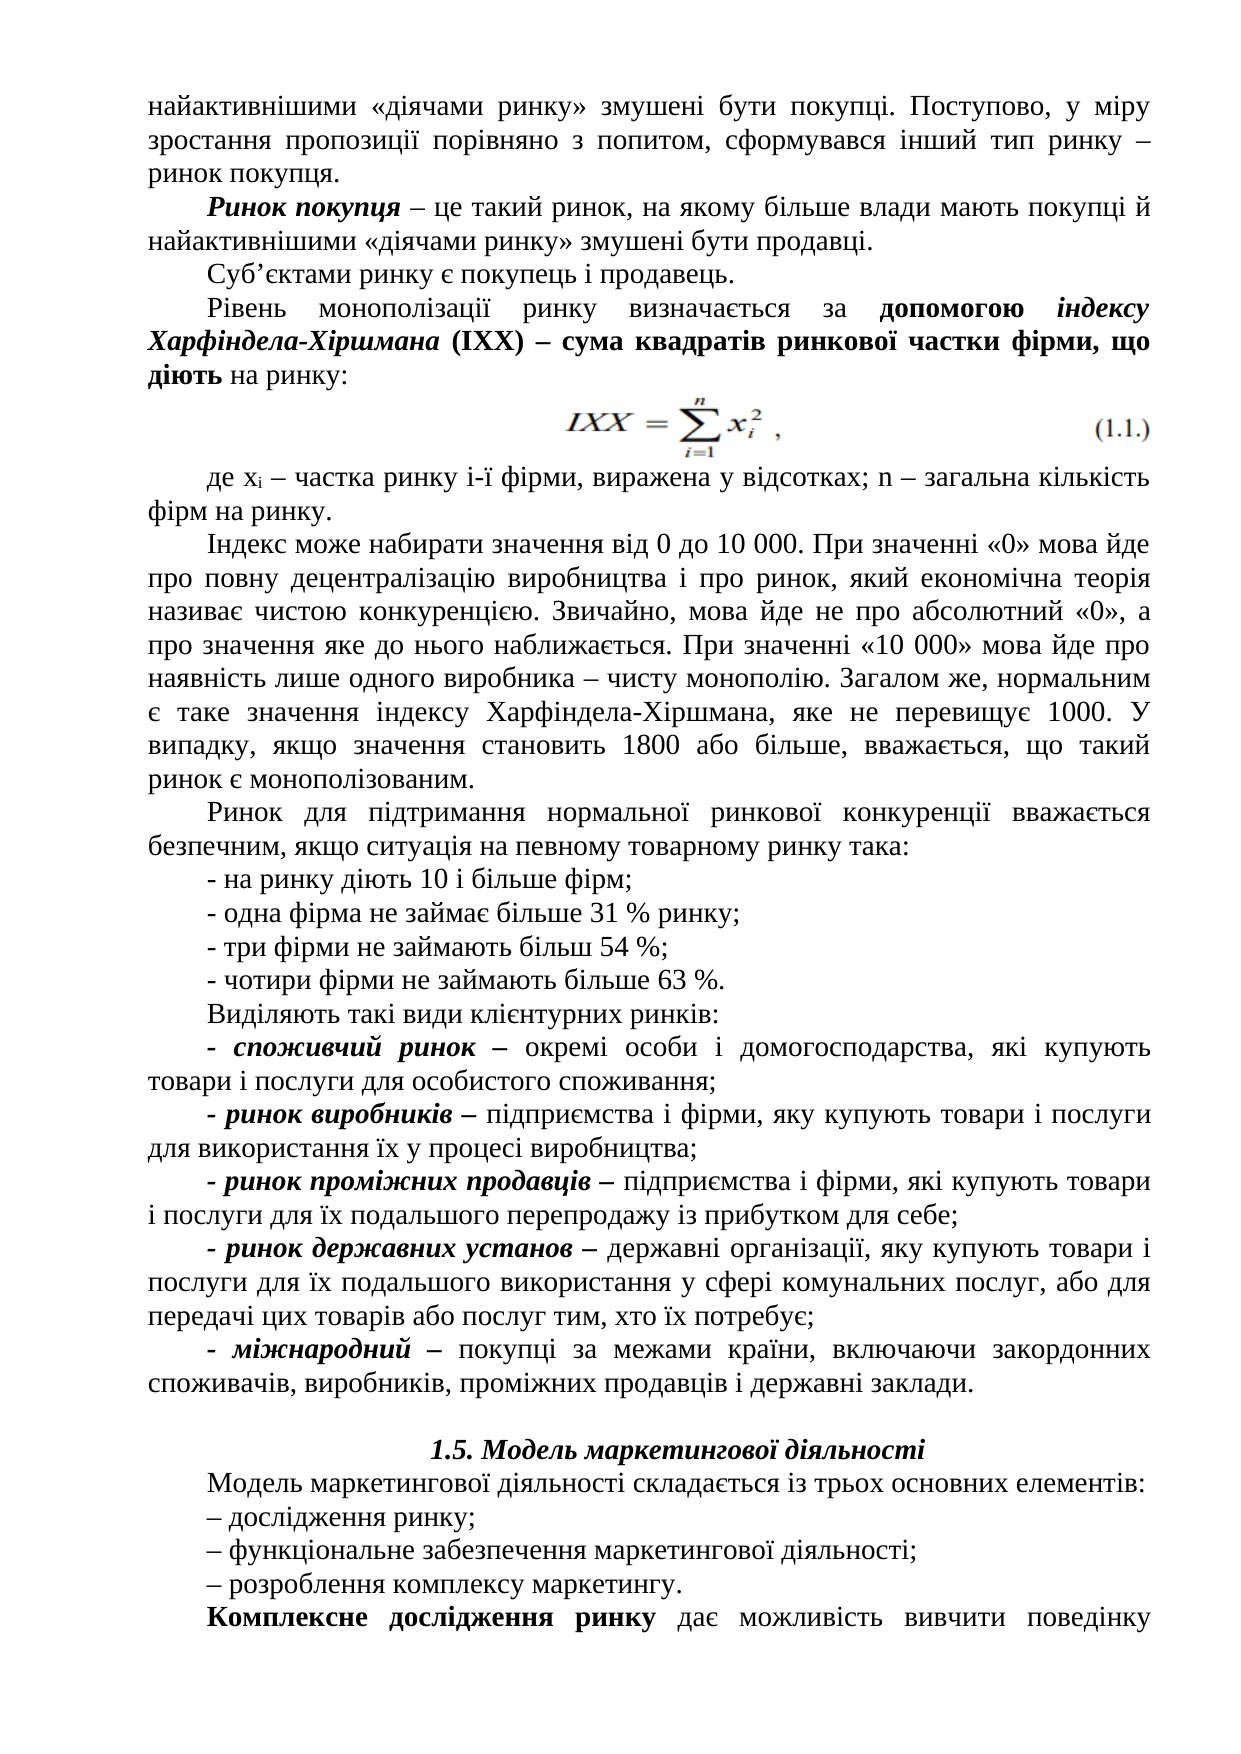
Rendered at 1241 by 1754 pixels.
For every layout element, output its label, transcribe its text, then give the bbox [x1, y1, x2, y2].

text - ринок державних установ – державні організації, яку купують товари і послуги для їх подальшого використання у сфері комунальних послуг, або для передачі цих товарів або послуг тим, хто їх потребує; [148, 1231, 1152, 1331]
text Рівень монополізації ринку визначається за допомогою індексу Харфіндела-Хіршмана (ІХХ) – сума квадратів ринкової частки фірми, що діють на ринку: [148, 290, 1152, 390]
text Суб’єктами ринку є покупець і продавець. [148, 256, 1152, 290]
text – функціональне забезпечення маркетингової діяльності; [148, 1532, 1152, 1566]
text - три фірми не займають більш 54 %; [148, 929, 1152, 962]
text де хі – частка ринку і-ї фірми, виражена у відсотках; n – загальна кількість фірм на ринку. [148, 459, 1152, 526]
text - ринок проміжних продавців – підприємства і фірми, які купують товари і послуги для їх подальшого перепродажу із прибутком для себе; [148, 1163, 1152, 1231]
text Ринок для підтримання нормальної ринкової конкуренції вважається безпечним, якщо ситуація на певному товарному ринку така: [148, 794, 1152, 862]
text 1.5. Модель маркетингової діяльності [148, 1432, 1152, 1465]
picture [543, 390, 1152, 460]
text Ринок покупця – це такий ринок, на якому більше влади мають покупці й найактивнішими «діячами ринку» змушені бути продавці. [148, 189, 1152, 256]
text - споживчий ринок – окремі особи і домогосподарства, які купують товари і послуги для особистого споживання; [148, 1029, 1152, 1096]
text Індекс може набирати значення від 0 до 10 000. При значенні «0» мова йде про повну децентралізацію виробництва і про ринок, який економічна теорія називає чистою конкуренцією. Звичайно, мова йде не про абсолютний «0», а про значення яке до нього наближається. При значенні «10 000» мова йде про наявність лише одного виробника – чисту монополію. Загалом же, нормальним є таке значення індексу Харфіндела-Хіршмана, яке не перевищує 1000. У випадку, якщо значення становить 1800 або більше, вважається, що такий ринок є монополізованим. [148, 526, 1152, 794]
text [148, 88, 1152, 189]
text - одна фірма не займає більше 31 % ринку; [148, 895, 1152, 929]
text – розроблення комплексу маркетингу. [148, 1566, 1152, 1599]
text - чотири фірми не займають більше 63 %. [148, 962, 1152, 996]
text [148, 1599, 1152, 1633]
text Модель маркетингової діяльності складається із трьох основних елементів: [148, 1465, 1152, 1499]
text - міжнародний – покупці за межами країни, включаючи закордонних споживачів, виробників, проміжних продавців і державні заклади. [148, 1331, 1152, 1398]
text – дослідження ринку; [148, 1499, 1152, 1532]
text - на ринку діють 10 і більше фірм; [148, 862, 1152, 895]
text - ринок виробників – підприємства і фірми, яку купують товари і послуги для використання їх у процесі виробництва; [148, 1096, 1152, 1163]
text Виділяють такі види клієнтурних ринків: [148, 996, 1152, 1029]
